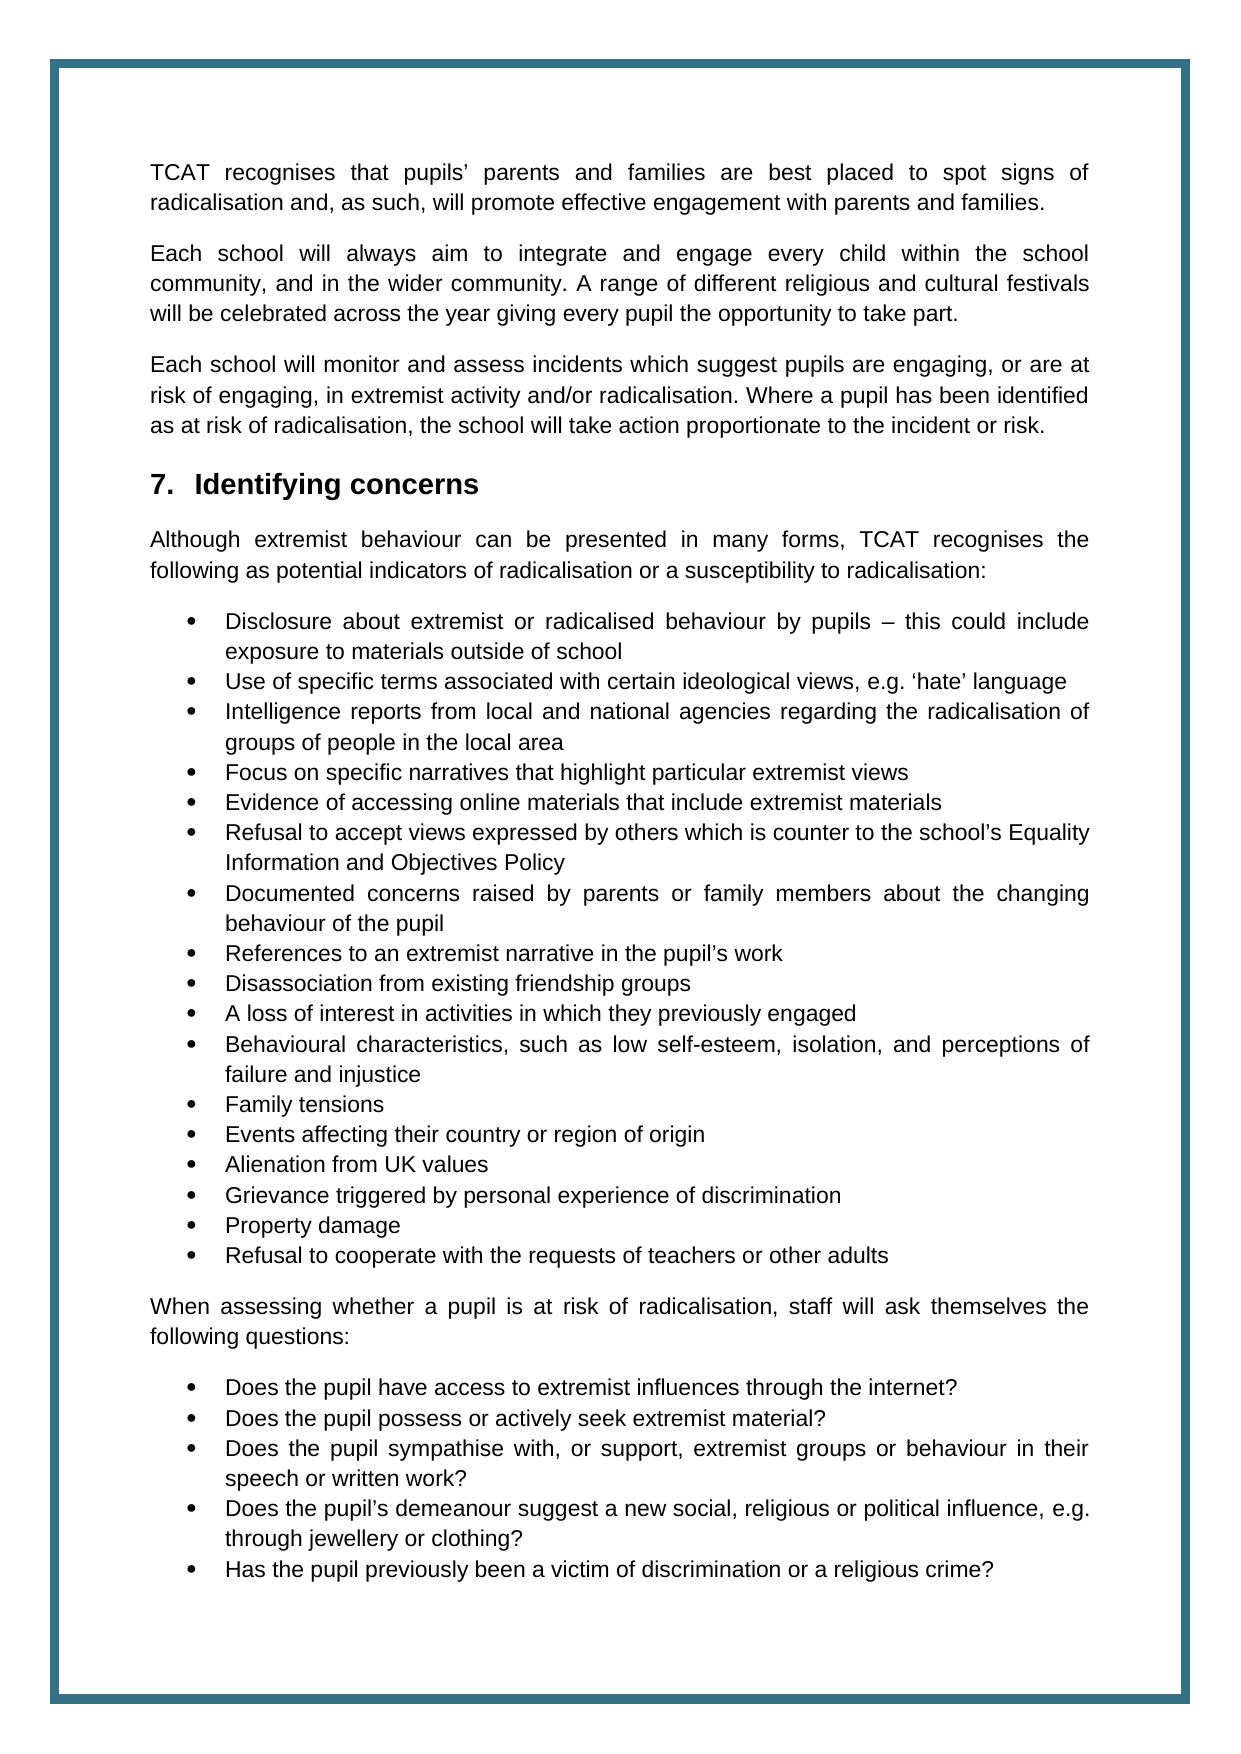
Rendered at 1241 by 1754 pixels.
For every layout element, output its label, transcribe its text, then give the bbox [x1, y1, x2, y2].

list Alienation from UK values [187, 1151, 1090, 1178]
list Grievance triggered by personal experience of discrimination [187, 1182, 1090, 1208]
subtitle Identifying concerns [150, 467, 1090, 501]
list Does the pupil possess or actively seek extremist material? [187, 1404, 1090, 1431]
list Refusal to cooperate with the requests of teachers or other adults [187, 1242, 1090, 1268]
text When assessing whether a pupil is at risk of radicalisation, staff will ask themselves the following questions: [150, 1293, 1090, 1350]
list Property damage [187, 1212, 1090, 1238]
text Each school will monitor and assess incidents which suggest pupils are engaging, or are at risk of engaging, in extremist activity and/or radicalisation. Where a pupil has been identified as at risk of radicalisation, the school will take action proportionate to the incident or risk. [150, 351, 1090, 438]
list Disclosure about extremist or radicalised behaviour by pupils – this could include exposure to materials outside of school [187, 608, 1090, 664]
text TCAT recognises that pupils’ parents and families are best placed to spot signs of radicalisation and, as such, will promote effective engagement with parents and families. [150, 159, 1090, 215]
list Does the pupil sympathise with, or support, extremist groups or behaviour in their speech or written work? [187, 1435, 1090, 1491]
list Family tensions [187, 1091, 1090, 1117]
text Each school will always aim to integrate and engage every child within the school community, and in the wider community. A range of different religious and cultural festivals will be celebrated across the year giving every pupil the opportunity to take part. [150, 240, 1090, 327]
list A loss of interest in activities in which they previously engaged [187, 1000, 1090, 1027]
list Use of specific terms associated with certain ideological views, e.g. ‘hate’ language [187, 668, 1090, 694]
list Intelligence reports from local and national agencies regarding the radicalisation of groups of people in the local area [187, 698, 1090, 755]
text Although extremist behaviour can be presented in many forms, TCAT recognises the following as potential indicators of radicalisation or a susceptibility to radicalisation: [150, 526, 1090, 583]
list Events affecting their country or region of origin [187, 1121, 1090, 1148]
list Focus on specific narratives that highlight particular extremist views [187, 759, 1090, 785]
list Has the pupil previously been a victim of discrimination or a religious crime? [187, 1556, 1090, 1582]
list Does the pupil have access to extremist influences through the internet? [187, 1374, 1090, 1401]
list Refusal to accept views expressed by others which is counter to the school’s Equality Information and Objectives Policy [187, 819, 1090, 876]
list Disassociation from existing friendship groups [187, 970, 1090, 997]
list References to an extremist narrative in the pupil’s work [187, 940, 1090, 966]
list Evidence of accessing online materials that include extremist materials [187, 789, 1090, 815]
list Does the pupil’s demeanour suggest a new social, religious or political influence, e.g. through jewellery or clothing? [187, 1495, 1090, 1552]
list Documented concerns raised by parents or family members about the changing behaviour of the pupil [187, 879, 1090, 936]
list Behavioural characteristics, such as low self-esteem, isolation, and perceptions of failure and injustice [187, 1031, 1090, 1087]
